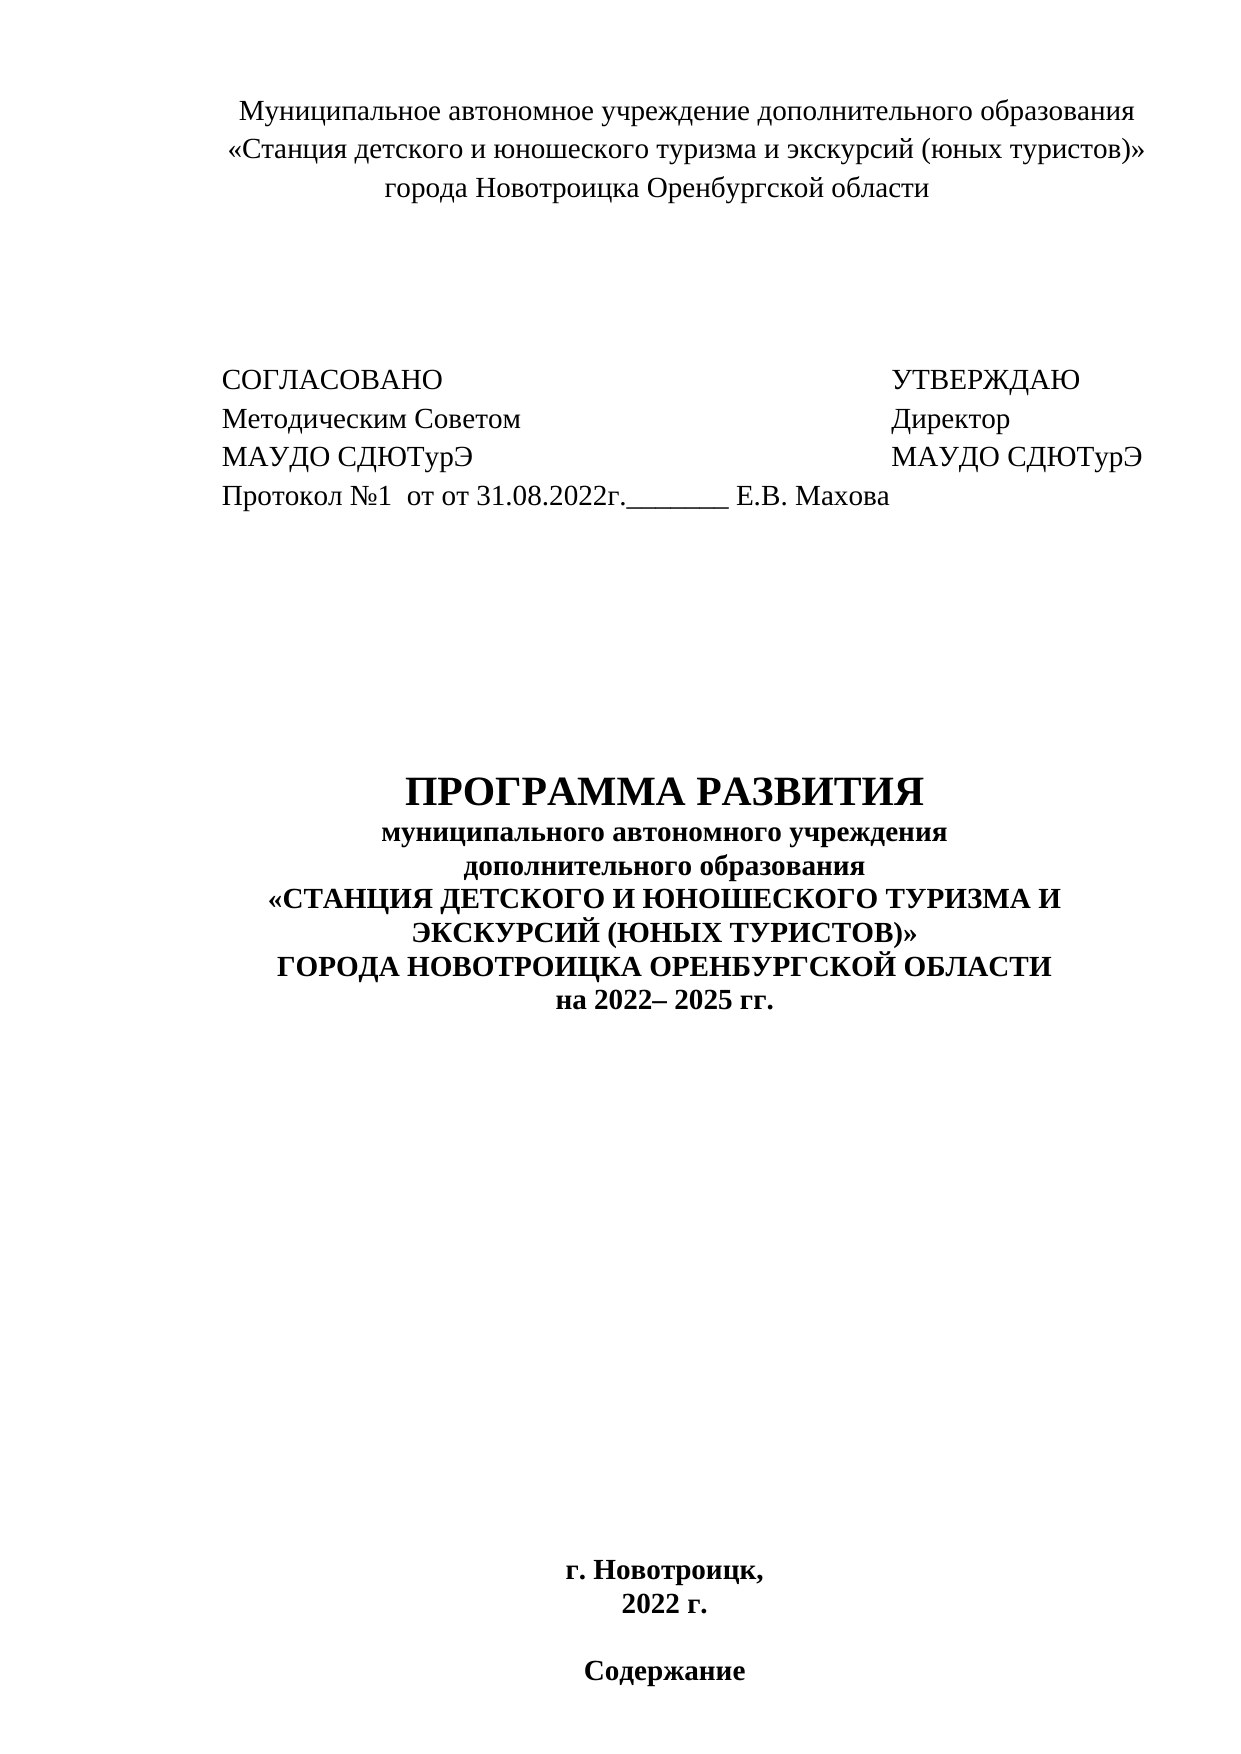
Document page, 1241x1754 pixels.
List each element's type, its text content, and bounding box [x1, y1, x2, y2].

text дополнительного образования [177, 848, 1152, 882]
text Содержание [177, 1653, 1152, 1687]
text на 2022– 2025 гг. [177, 982, 1152, 1016]
text 2022 г. [177, 1586, 1152, 1619]
subtitle ПРОГРАММА РАЗВИТИЯ [177, 767, 1152, 814]
text Методическим Советом Директор [162, 401, 1152, 434]
text г. Новотроицк, [177, 1552, 1152, 1586]
text СОГЛАСОВАНО УТВЕРЖДАЮ [162, 362, 1152, 396]
text Муниципальное автономное учреждение дополнительного образования [162, 93, 1152, 126]
text муниципального автономного учреждения [177, 814, 1152, 848]
text «Станция детского и юношеского туризма и экскурсий (юных туристов)» города Новотроицка Оренбургской области [162, 131, 1152, 203]
text Протокол №1 от от 31.08.2022г._______ Е.В. Махова [162, 478, 1152, 512]
text «СТАНЦИЯ ДЕТСКОГО И ЮНОШЕСКОГО ТУРИЗМА И ЭКСКУРСИЙ (ЮНЫХ ТУРИСТОВ)» [177, 882, 1152, 949]
text МАУДО СДЮТурЭ МАУДО СДЮТурЭ [162, 439, 1152, 473]
text ГОРОДА НОВОТРОИЦКА ОРЕНБУРГСКОЙ ОБЛАСТИ [177, 949, 1152, 982]
